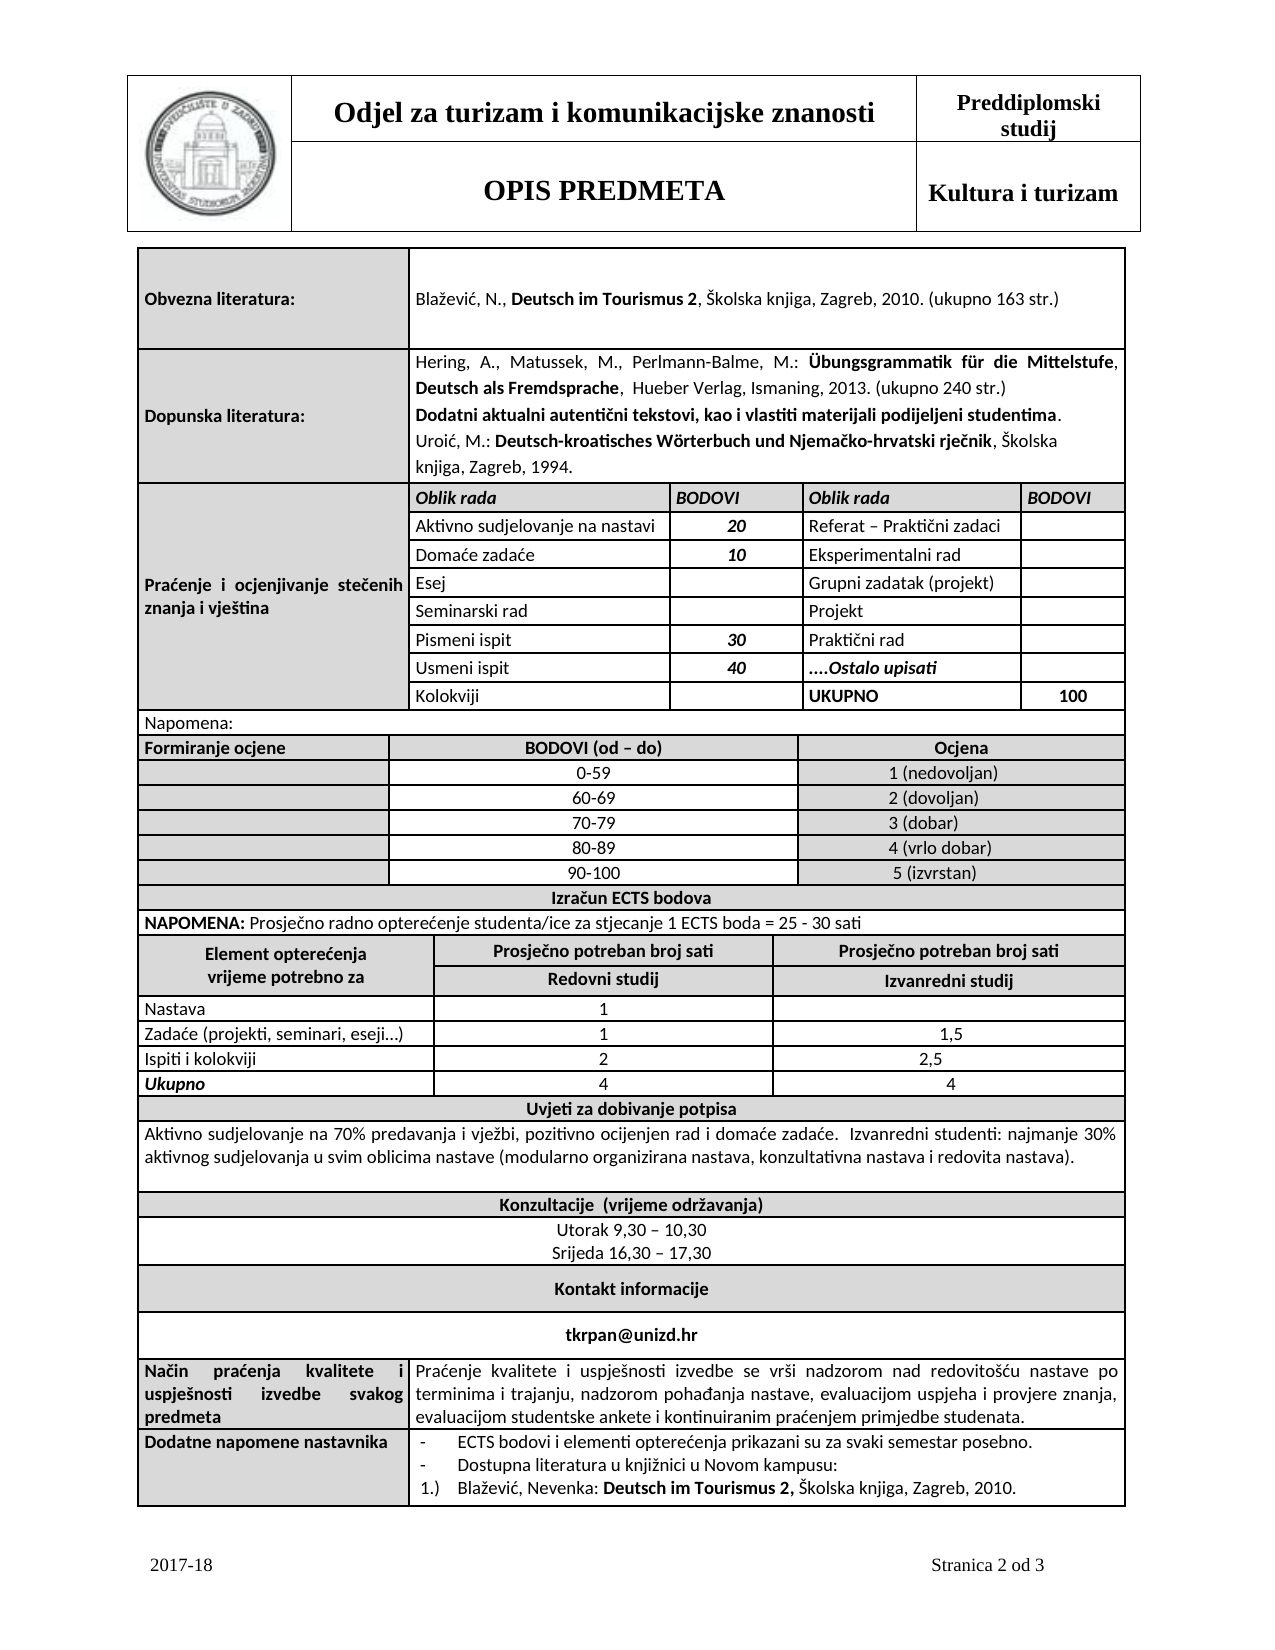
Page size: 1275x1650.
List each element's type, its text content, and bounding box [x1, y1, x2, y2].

table_cell [774, 997, 1124, 1020]
table_cell Redovni studij [435, 967, 772, 995]
table_cell Kontakt informacije [139, 1266, 1124, 1311]
table_cell [1022, 541, 1124, 567]
table_cell Esej [410, 569, 669, 596]
table_cell ....Ostalo upisati [804, 654, 1020, 681]
table_cell Uvjeti za dobivanje potpisa [139, 1097, 1124, 1120]
table_cell tkrpan@unizd.hr [139, 1313, 1124, 1357]
table_cell [1022, 626, 1124, 652]
table_cell Utorak 9,30 – 10,30 Srijeda 16,30 – 17,30 [139, 1218, 1124, 1264]
table_cell Pismeni ispit [410, 626, 669, 652]
table_cell Kolokviji [410, 683, 669, 709]
table_cell BODOVI [1022, 484, 1124, 511]
table_cell 10 [671, 541, 802, 567]
table_cell Usmeni ispit [410, 654, 669, 681]
table_cell 1 [435, 1022, 772, 1045]
table_cell Izračun ECTS bodova [139, 886, 1124, 909]
table_cell [139, 811, 388, 834]
table_cell 30 [671, 626, 802, 652]
table_cell Nastava [139, 997, 433, 1020]
table_cell Aktivno sudjelovanje na nastavi [410, 513, 669, 539]
table_cell Ocjena [799, 736, 1124, 759]
table_cell Blažević, N., Deutsch im Tourismus 2, Školska knjiga, Zagreb, 2010. (ukupno 163 str.) [410, 249, 1124, 348]
table_cell 2,5 [774, 1047, 1124, 1070]
table_cell 90-100 [390, 861, 797, 884]
table_cell Grupni zadatak (projekt) [804, 569, 1020, 596]
table_cell Domaće zadaće [410, 541, 669, 567]
table_cell Hering, A., Matussek, M., Perlmann-Balme, M.: Übungsgrammatik für die Mittelstufe, Deutsch als Fremdsprache, Hueber Verlag, Ismaning, 2013. (ukupno 240 str.) Dodatni aktualni autentični tekstovi, kao i vlastiti materijali podijeljeni studentima. Uroić, M.: Deutsch-kroatisches Wörterbuch und Njemačko-hrvatski rječnik, Školska knjiga, Zagreb, 1994. [410, 350, 1124, 482]
table_cell Oblik rada [410, 484, 669, 511]
table_cell 5 (izvrstan) [799, 861, 1124, 884]
table_cell 4 [774, 1072, 1124, 1095]
table_cell Način praćenja kvalitete i uspješnosti izvedbe svakog predmeta [139, 1360, 408, 1428]
table_cell NAPOMENA: Prosječno radno opterećenje studenta/ice za stjecanje 1 ECTS boda = 25 - 30 sati [139, 911, 1124, 934]
table_cell 2 [435, 1047, 772, 1070]
table_cell Referat – Praktični zadaci [804, 513, 1020, 539]
table_cell 70-79 [390, 811, 797, 834]
table_cell UKUPNO [804, 683, 1020, 709]
table_cell Eksperimentalni rad [804, 541, 1020, 567]
table_cell Prosječno potreban broj sati [435, 936, 772, 965]
table_cell Napomena: [139, 711, 1124, 734]
table_cell Ispiti i kolokviji [139, 1047, 433, 1070]
table_cell Prosječno potreban broj sati [774, 936, 1124, 965]
table_cell 1 (nedovoljan) [799, 761, 1124, 784]
table_cell [1022, 513, 1124, 539]
table_cell Konzultacije (vrijeme održavanja) [139, 1193, 1124, 1216]
table_cell [139, 836, 388, 859]
table_cell BODOVI (od – do) [390, 736, 797, 759]
table_cell Formiranje ocjene [139, 736, 388, 759]
table_cell 0-59 [390, 761, 797, 784]
table_cell Obvezna literatura: [139, 249, 408, 348]
table_cell [139, 761, 388, 784]
table_cell Aktivno sudjelovanje na 70% predavanja i vježbi, pozitivno ocijenjen rad i domaće zadaće. Izvanredni studenti: najmanje 30% aktivnog sudjelovanja u svim oblicima nastave (modularno organizirana nastava, konzultativna nastava i redovita nastava). [139, 1122, 1124, 1191]
table_cell Element opterećenja vrijeme potrebno za [139, 936, 433, 995]
table_cell Ukupno [139, 1072, 433, 1095]
table_cell [671, 598, 802, 624]
table_cell 2 (dovoljan) [799, 786, 1124, 809]
table_cell 4 [435, 1072, 772, 1095]
table_cell [139, 861, 388, 884]
table_cell Zadaće (projekti, seminari, eseji…) [139, 1022, 433, 1045]
table_cell 3 (dobar) [799, 811, 1124, 834]
table_cell [1022, 569, 1124, 596]
table_cell [139, 786, 388, 809]
table_cell 40 [671, 654, 802, 681]
table_cell Dodatne napomene nastavnika [139, 1430, 408, 1505]
table_cell 80-89 [390, 836, 797, 859]
table_cell 4 (vrlo dobar) [799, 836, 1124, 859]
table_cell Dopunska literatura: [139, 350, 408, 482]
table_cell Praćenje kvalitete i uspješnosti izvedbe se vrši nadzorom nad redovitošću nastave po terminima i trajanju, nadzorom pohađanja nastave, evaluacijom uspjeha i provjere znanja, evaluacijom studentske ankete i kontinuiranim praćenjem primjedbe studenata. [410, 1360, 1124, 1428]
table_cell 20 [671, 513, 802, 539]
table_cell Seminarski rad [410, 598, 669, 624]
table_cell [671, 683, 802, 709]
table_cell Projekt [804, 598, 1020, 624]
table_cell 1 [435, 997, 772, 1020]
table_cell Praktični rad [804, 626, 1020, 652]
table_cell [1022, 598, 1124, 624]
table_cell 100 [1022, 683, 1124, 709]
table_cell Praćenje i ocjenjivanje stečenih znanja i vještina [139, 484, 408, 709]
table_cell Oblik rada [804, 484, 1020, 511]
table_cell 60-69 [390, 786, 797, 809]
table_cell BODOVI [671, 484, 802, 511]
table_cell 1,5 [774, 1022, 1124, 1045]
table_cell [671, 569, 802, 596]
table_cell Izvanredni studij [774, 967, 1124, 995]
table_cell [1022, 654, 1124, 681]
picture [138, 86, 282, 221]
